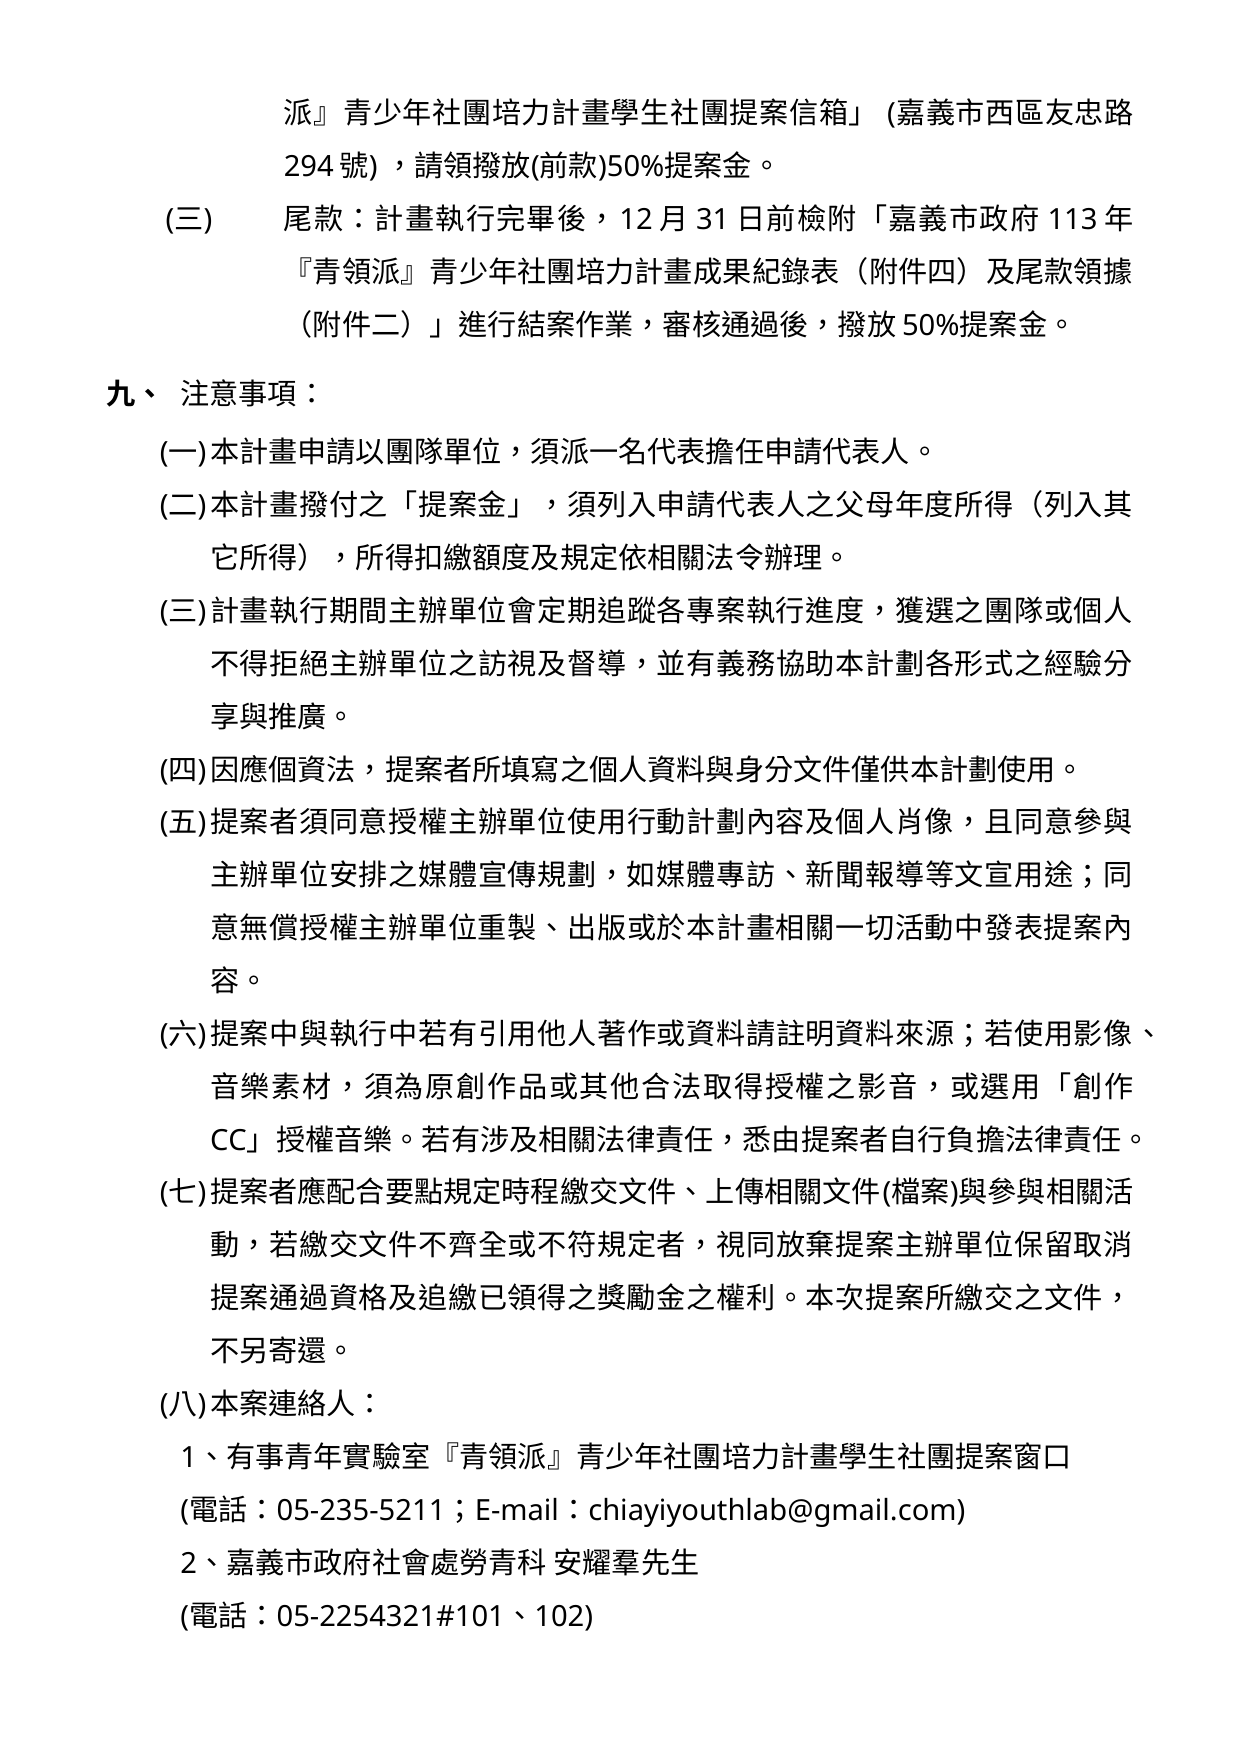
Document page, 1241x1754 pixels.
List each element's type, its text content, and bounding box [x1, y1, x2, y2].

list 本計畫撥付之「提案金」，須列入申請代表人之父母年度所得（列入其它所得），所得扣繳額度及規定依相關法令辦理。 [159, 482, 1134, 577]
list (電話：05-2254321#101、102) [180, 1592, 1134, 1634]
list 計畫執行期間主辦單位會定期追蹤各專案執行進度，獲選之團隊或個人不得拒絕主辦單位之訪視及督導，並有義務協助本計劃各形式之經驗分享與推廣。 [159, 588, 1134, 736]
list 提案中與執行中若有引用他人著作或資料請註明資料來源；若使用影像、音樂素材，須為原創作品或其他合法取得授權之影音，或選用「創作CC」授權音樂。若有涉及相關法律責任，悉由提案者自行負擔法律責任。 [159, 1010, 1134, 1158]
list 本案連絡人： [159, 1380, 1134, 1423]
list 本計畫申請以團隊單位，須派一名代表擔任申請代表人。 [159, 429, 1134, 471]
list 注意事項： [106, 354, 1134, 429]
list 因應個資法，提案者所填寫之個人資料與身分文件僅供本計劃使用。 [159, 746, 1134, 788]
list 提案者應配合要點規定時程繳交文件、上傳相關文件(檔案)與參與相關活動，若繳交文件不齊全或不符規定者，視同放棄提案主辦單位保留取消提案通過資格及追繳已領得之獎勵金之權利。本次提案所繳交之文件，不另寄還。 [159, 1169, 1134, 1370]
list 1、有事青年實驗室『青領派』青少年社團培力計畫學生社團提案窗口 [180, 1433, 1134, 1476]
list (電話：05-235-5211；E-mail：chiayiyouthlab@gmail.com) [180, 1486, 1134, 1529]
list 提案者須同意授權主辦單位使用行動計劃內容及個人肖像，且同意參與主辦單位安排之媒體宣傳規劃，如媒體專訪、新聞報導等文宣用途；同意無償授權主辦單位重製、出版或於本計畫相關一切活動中發表提案內容。 [159, 799, 1134, 1000]
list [165, 89, 1134, 185]
list 2、嘉義市政府社會處勞青科 安耀羣先生 [180, 1539, 1134, 1582]
list 尾款：計畫執行完畢後，12月31日前檢附「嘉義市政府113年『青領派』青少年社團培力計畫成果紀錄表（附件四）及尾款領據（附件二）」進行結案作業，審核通過後，撥放50%提案金。 [165, 195, 1134, 343]
